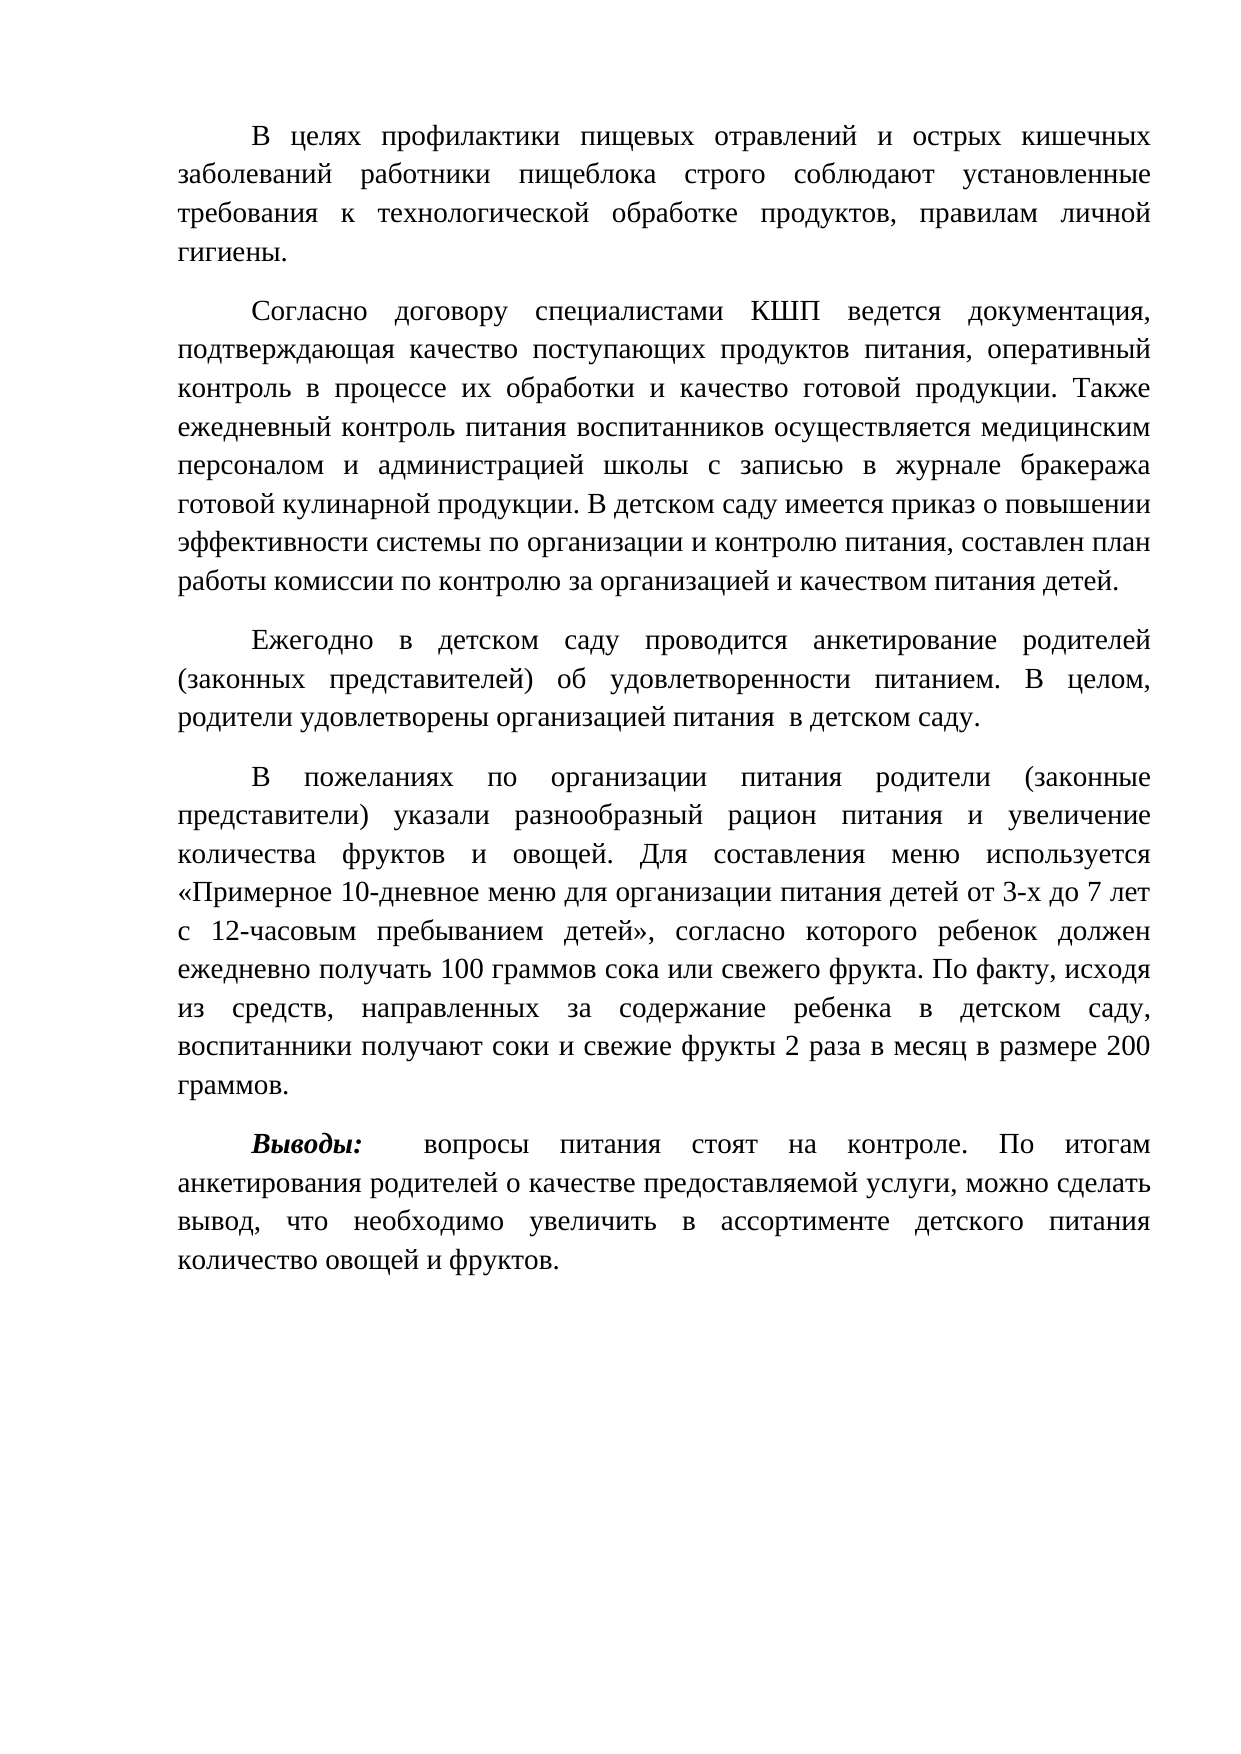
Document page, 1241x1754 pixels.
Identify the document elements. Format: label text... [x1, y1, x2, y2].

text В пожеланиях по организации питания родители (законные представители) указали разнообразный рацион питания и увеличение количества фруктов и овощей. Для составления меню используется «Примерное 10-дневное меню для организации питания детей от 3-х до 7 лет с 12-часовым пребыванием детей», согласно которого ребенок должен ежедневно получать 100 граммов сока или свежего фрукта. По факту, исходя из средств, направленных за содержание ребенка в детском саду, воспитанники получают соки и свежие фрукты 2 раза в месяц в размере 200 граммов. [177, 759, 1152, 1101]
text В целях профилактики пищевых отравлений и острых кишечных заболеваний работники пищеблока строго соблюдают установленные требования к технологической обработке продуктов, правилам личной гигиены. [177, 118, 1152, 267]
text Выводы: вопросы питания стоят на контроле. По итогам анкетирования родителей о качестве предоставляемой услуги, можно сделать вывод, что необходимо увеличить в ассортименте детского питания количество овощей и фруктов. [177, 1126, 1152, 1276]
text Ежегодно в детском саду проводится анкетирование родителей (законных представителей) об удовлетворенности питанием. В целом, родители удовлетворены организацией питания в детском саду. [177, 622, 1152, 733]
text Согласно договору специалистами КШП ведется документация, подтверждающая качество поступающих продуктов питания, оперативный контроль в процессе их обработки и качество готовой продукции. Также ежедневный контроль питания воспитанников осуществляется медицинским персоналом и администрацией школы с записью в журнале бракеража готовой кулинарной продукции. В детском саду имеется приказ о повышении эффективности системы по организации и контролю питания, составлен план работы комиссии по контролю за организацией и качеством питания детей. [177, 293, 1152, 596]
